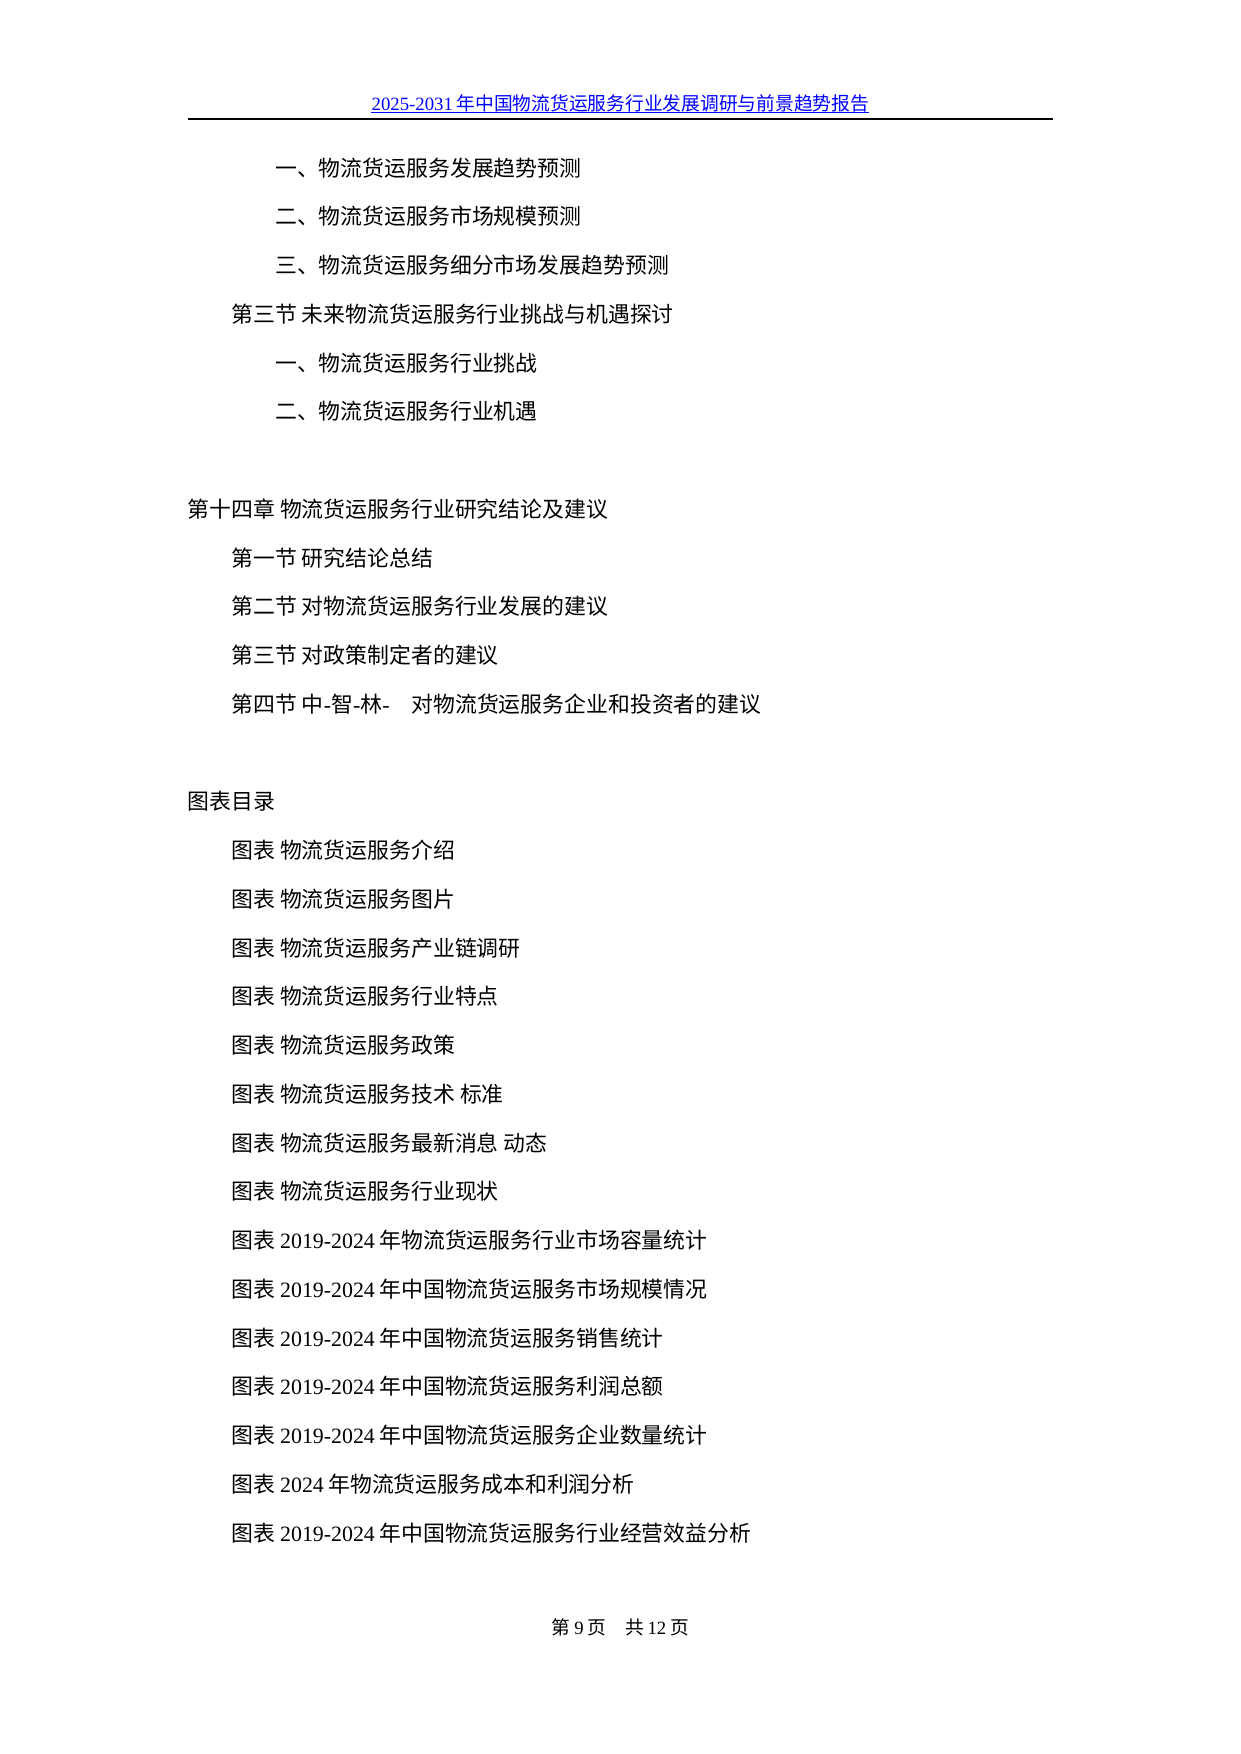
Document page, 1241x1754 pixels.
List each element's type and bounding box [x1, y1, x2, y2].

text [187, 150, 1053, 1548]
